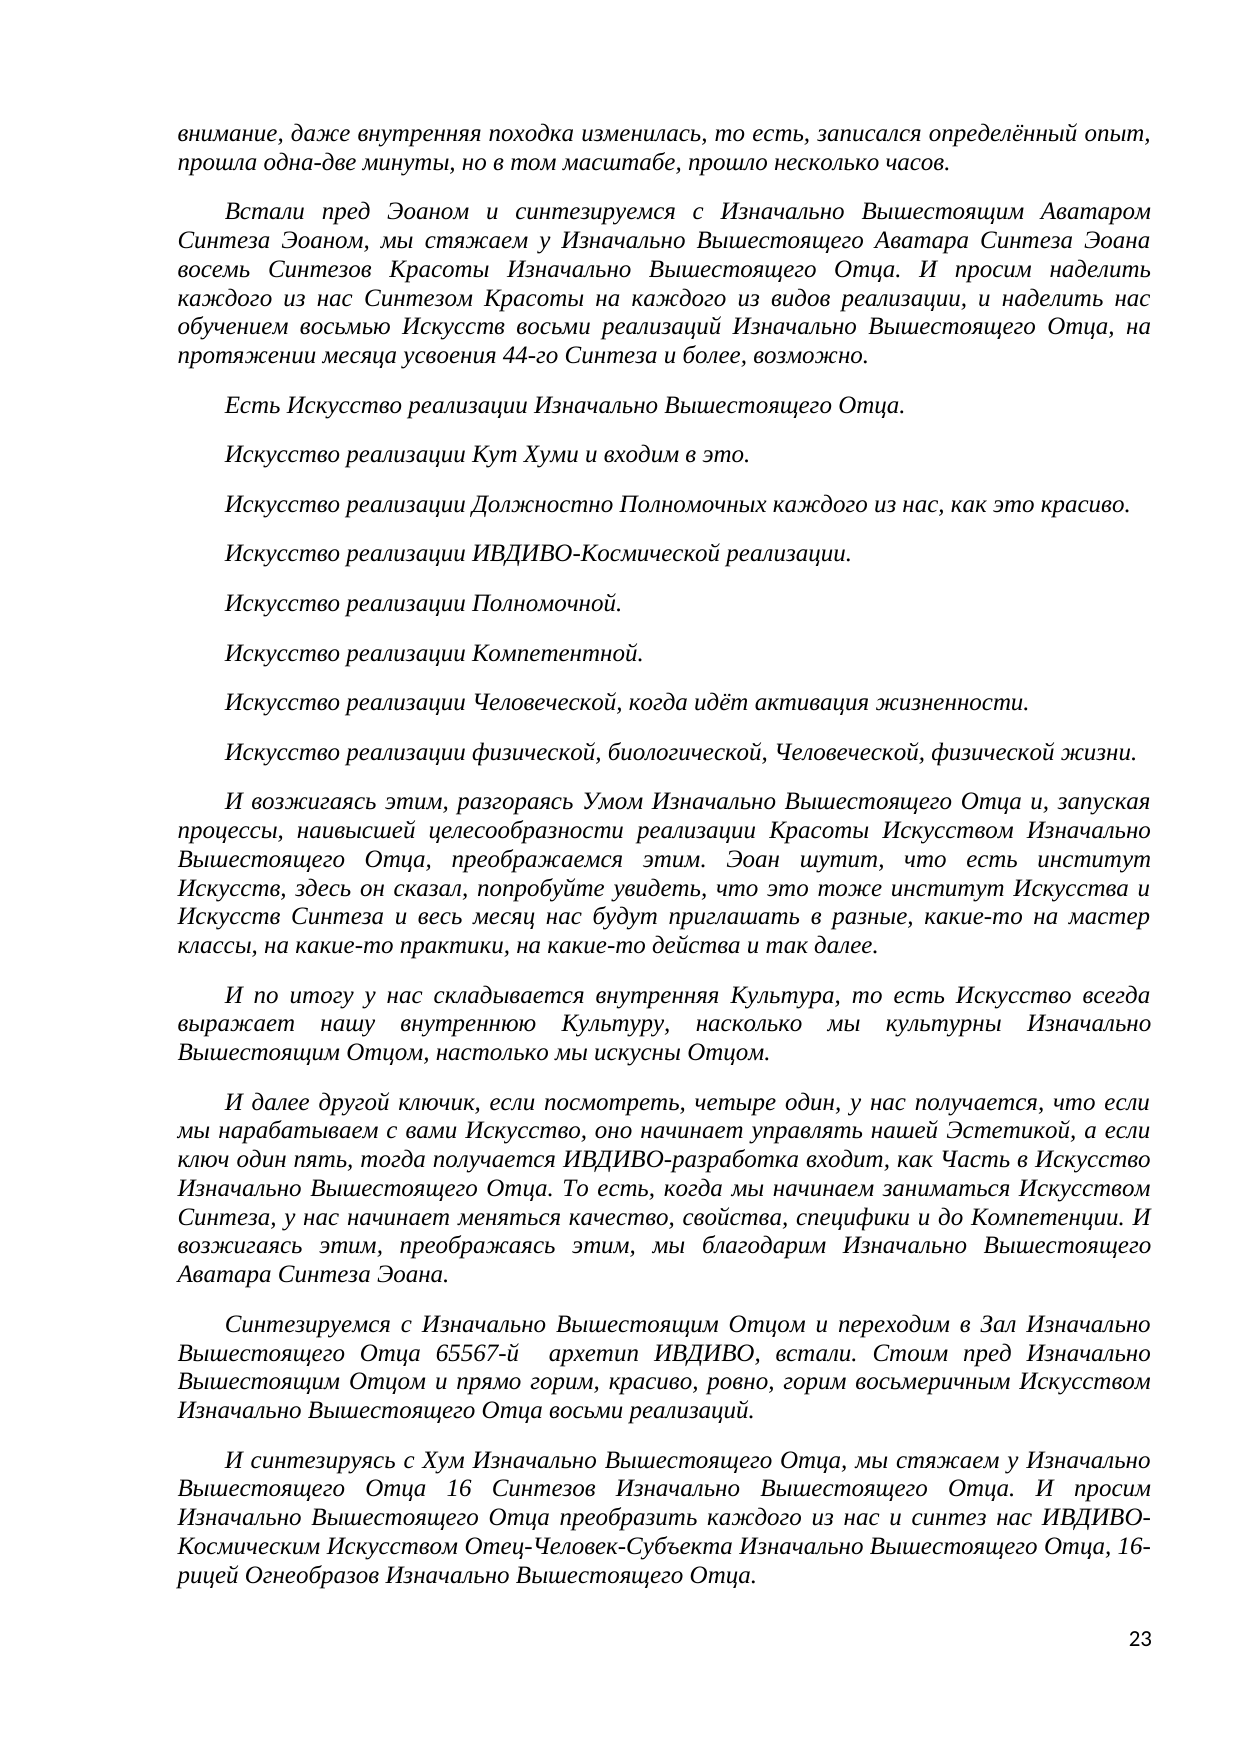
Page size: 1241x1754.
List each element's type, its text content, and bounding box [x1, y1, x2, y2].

text Искусство реализации Полномочной. [177, 588, 1152, 617]
text И далее другой ключик, если посмотреть, четыре один, у нас получается, что если мы нарабатываем с вами Искусство, оно начинает управлять нашей Эстетикой, а если ключ один пять, тогда получается ИВДИВО-разработка входит, как Часть в Искусство Изначально Вышестоящего Отца. То есть, когда мы начинаем заниматься Искусством Синтеза, у нас начинает меняться качество, свойства, специфики и до Компетенции. И возжигаясь этим, преображаясь этим, мы благодарим Изначально Вышестоящего Аватара Синтеза Эоана. [177, 1087, 1152, 1288]
text Искусство реализации физической, биологической, Человеческой, физической жизни. [177, 737, 1152, 766]
text Искусство реализации Компетентной. [177, 638, 1152, 666]
text Искусство реализации Должностно Полномочных каждого из нас, как это красиво. [177, 489, 1152, 518]
text Искусство реализации Кут Хуми и входим в это. [177, 439, 1152, 468]
text И возжигаясь этим, разгораясь Умом Изначально Вышестоящего Отца и, запуская процессы, наивысшей целесообразности реализации Красоты Искусством Изначально Вышестоящего Отца, преображаемся этим. Эоан шутит, что есть институт Искусств, здесь он сказал, попробуйте увидеть, что это тоже институт Искусства и Искусств Синтеза и весь месяц нас будут приглашать в разные, какие-то на мастер классы, на какие-то практики, на какие-то действа и так далее. [177, 786, 1152, 959]
text Искусство реализации ИВДИВО-Космической реализации. [177, 538, 1152, 567]
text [177, 118, 1152, 176]
text Есть Искусство реализации Изначально Вышестоящего Отца. [177, 390, 1152, 418]
text Искусство реализации Человеческой, когда идёт активация жизненности. [177, 687, 1152, 716]
text И синтезируясь с Хум Изначально Вышестоящего Отца, мы стяжаем у Изначально Вышестоящего Отца 16 Синтезов Изначально Вышестоящего Отца. И просим Изначально Вышестоящего Отца преобразить каждого из нас и синтез нас ИВДИВО-Космическим Искусством Отец-Человек-Субъекта Изначально Вышестоящего Отца, 16-рицей Огнеобразов Изначально Вышестоящего Отца. [177, 1445, 1152, 1588]
text Синтезируемся с Изначально Вышестоящим Отцом и переходим в Зал Изначально Вышестоящего Отца 65567-й архетип ИВДИВО, встали. Стоим пред Изначально Вышестоящим Отцом и прямо горим, красиво, ровно, горим восьмеричным Искусством Изначально Вышестоящего Отца восьми реализаций. [177, 1309, 1152, 1424]
text И по итогу у нас складывается внутренняя Культура, то есть Искусство всегда выражает нашу внутреннюю Культуру, насколько мы культурны Изначально Вышестоящим Отцом, настолько мы искусны Отцом. [177, 980, 1152, 1066]
text Встали пред Эоаном и синтезируемся с Изначально Вышестоящим Аватаром Синтеза Эоаном, мы стяжаем у Изначально Вышестоящего Аватара Синтеза Эоана восемь Синтезов Красоты Изначально Вышестоящего Отца. И просим наделить каждого из нас Синтезом Красоты на каждого из видов реализации, и наделить нас обучением восьмью Искусств восьми реализаций Изначально Вышестоящего Отца, на протяжении месяца усвоения 44-го Синтеза и более, возможно. [177, 196, 1152, 369]
